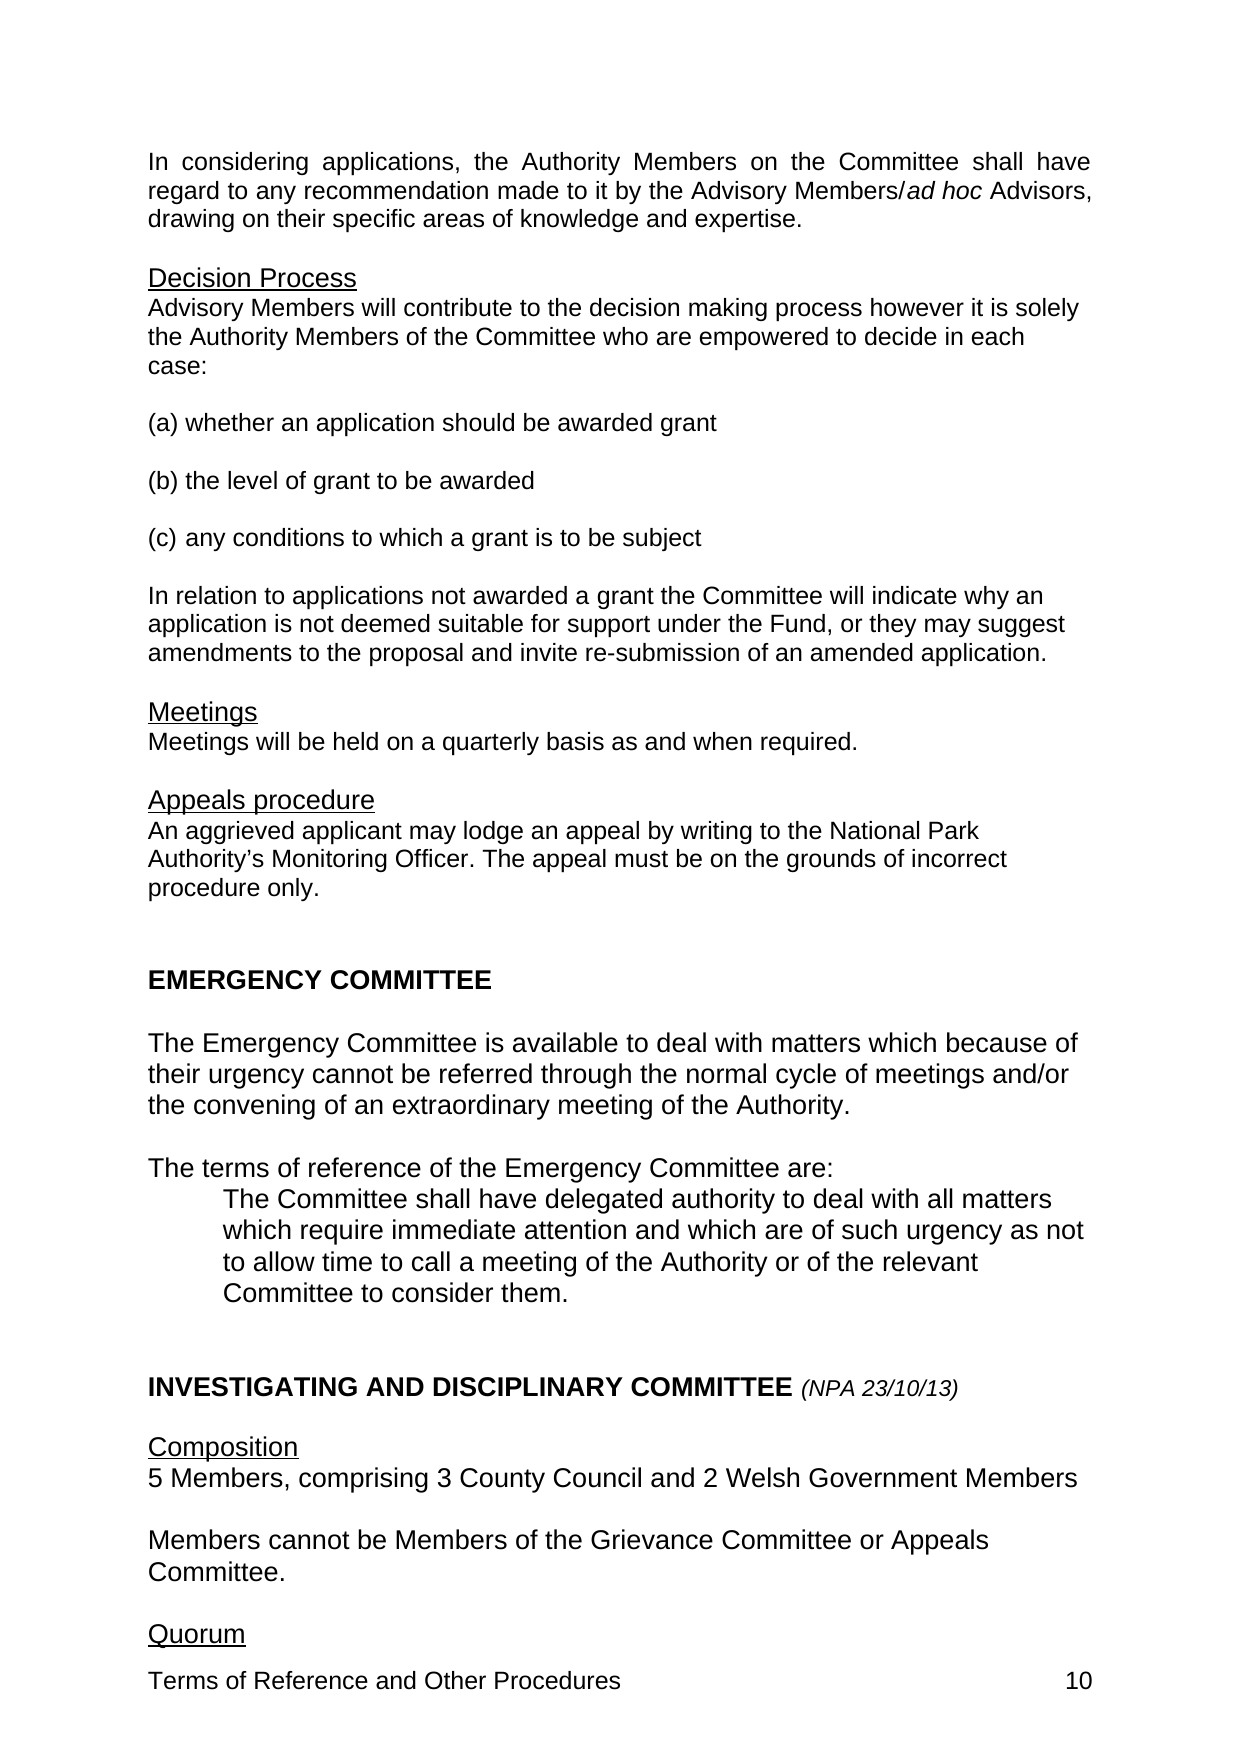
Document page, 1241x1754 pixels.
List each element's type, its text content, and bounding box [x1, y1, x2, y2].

text Investigating and Disciplinary Committee (NPA 23/10/13) [148, 1371, 1092, 1402]
text The Committee shall have delegated authority to deal with all matters which require immediate attention and which are of such urgency as not to allow time to call a meeting of the Authority or of the relevant Committee to consider them. [148, 1183, 1092, 1308]
list any conditions to which a grant is to be subject [148, 523, 1092, 552]
text Meetings [148, 696, 1092, 727]
text Composition [148, 1431, 1092, 1462]
text Meetings will be held on a quarterly basis as and when required. [148, 727, 1092, 756]
text The terms of reference of the Emergency Committee are: [148, 1152, 1092, 1183]
text Appeals procedure [148, 784, 1092, 816]
text In considering applications, the Authority Members on the Committee shall have regard to any recommendation made to it by the Advisory Members/ad hoc Advisors, drawing on their specific areas of knowledge and expertise. [148, 147, 1092, 233]
text The Emergency Committee is available to deal with matters which because of their urgency cannot be referred through the normal cycle of meetings and/or the convening of an extraordinary meeting of the Authority. [148, 1027, 1092, 1121]
text EMERGENCY COMMITTEE [148, 964, 1092, 996]
text Members cannot be Members of the Grievance Committee or Appeals Committee. [148, 1524, 1092, 1587]
text 5 Members, comprising 3 County Council and 2 Welsh Government Members [148, 1462, 1092, 1493]
text An aggrieved applicant may lodge an appeal by writing to the National Park Authority’s Monitoring Officer. The appeal must be on the grounds of incorrect procedure only. [148, 816, 1092, 902]
list whether an application should be awarded grant [148, 408, 1092, 437]
text Advisory Members will contribute to the decision making process however it is solely the Authority Members of the Committee who are empowered to decide in each case: [148, 293, 1092, 379]
list the level of grant to be awarded [148, 466, 1092, 494]
text In relation to applications not awarded a grant the Committee will indicate why an application is not deemed suitable for support under the Fund, or they may suggest amendments to the proposal and invite re-submission of an amended application. [148, 581, 1092, 667]
text Quorum [148, 1618, 1092, 1649]
text Decision Process [148, 262, 1092, 293]
